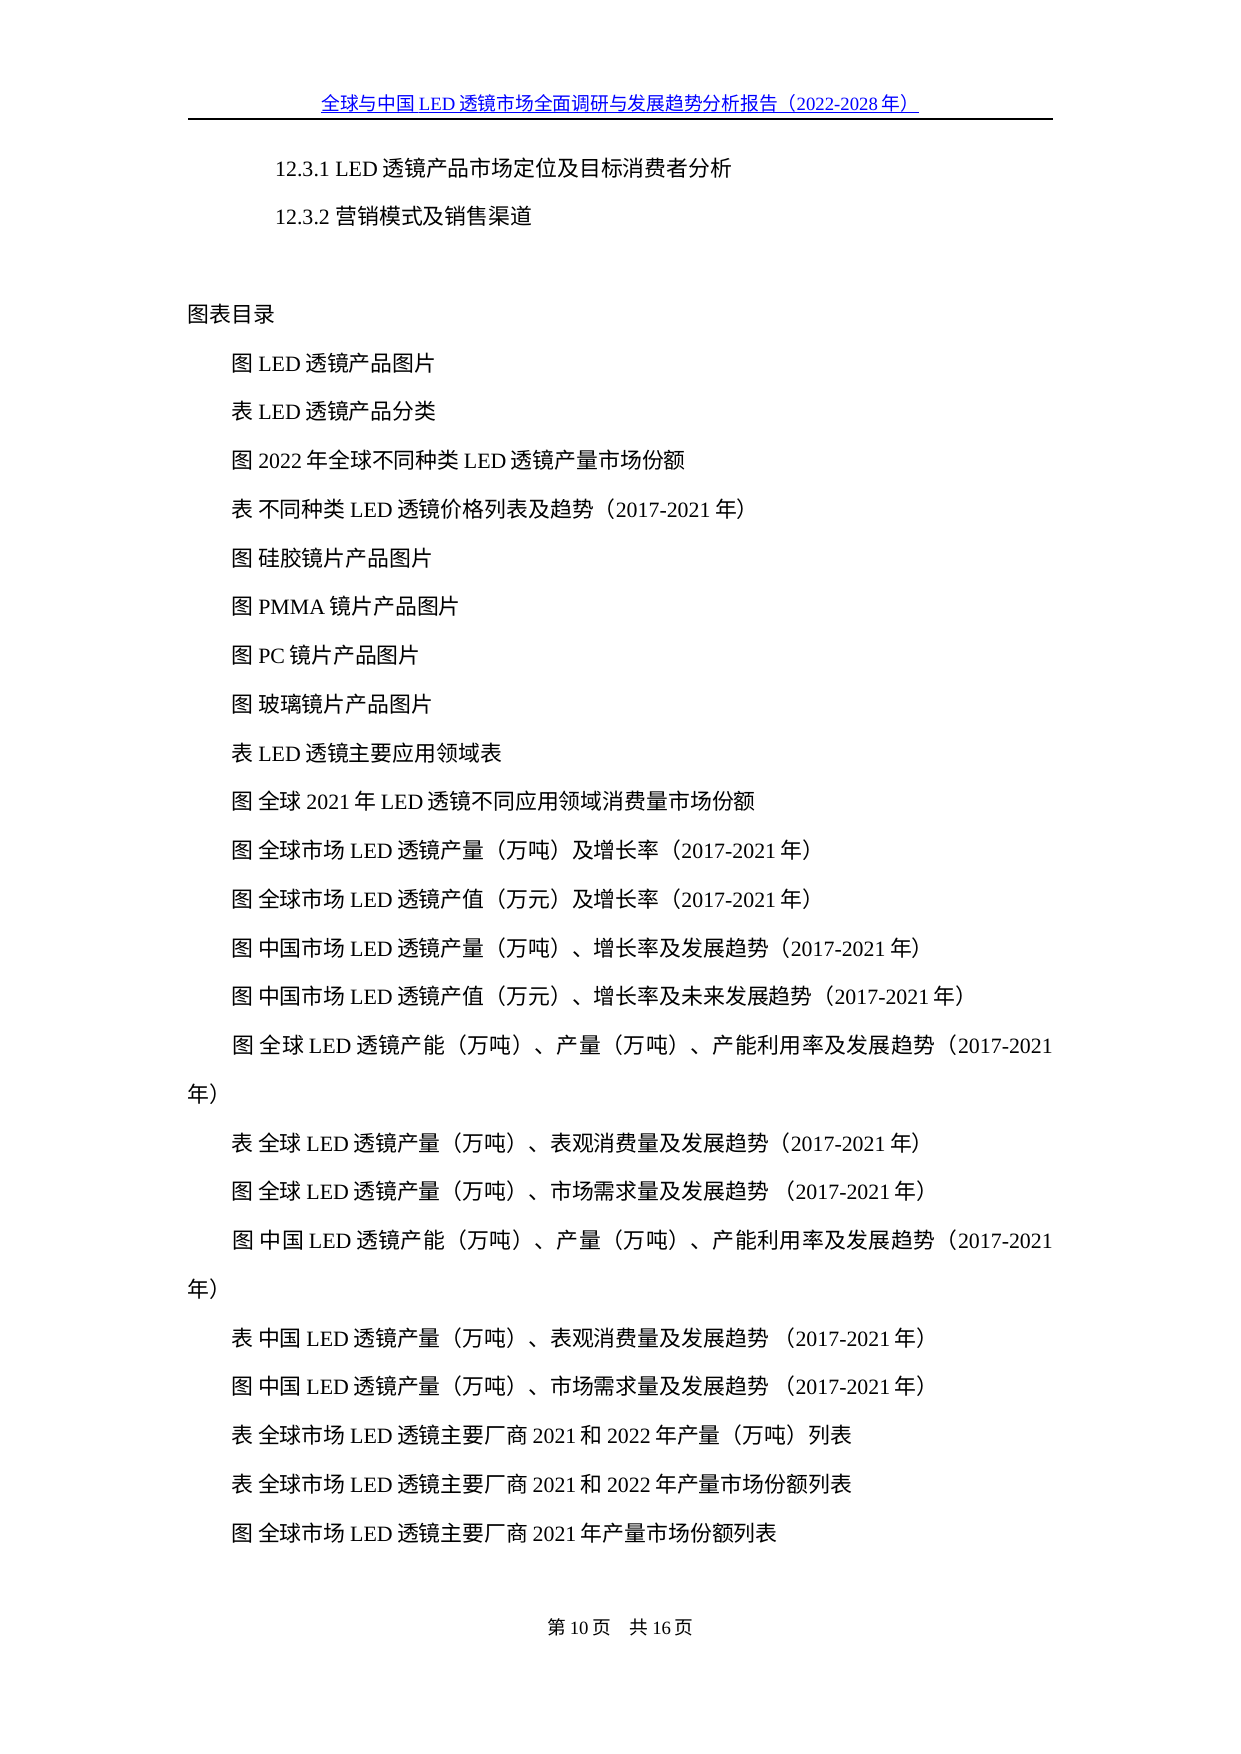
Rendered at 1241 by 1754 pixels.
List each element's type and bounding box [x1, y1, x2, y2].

text [187, 150, 1053, 1548]
